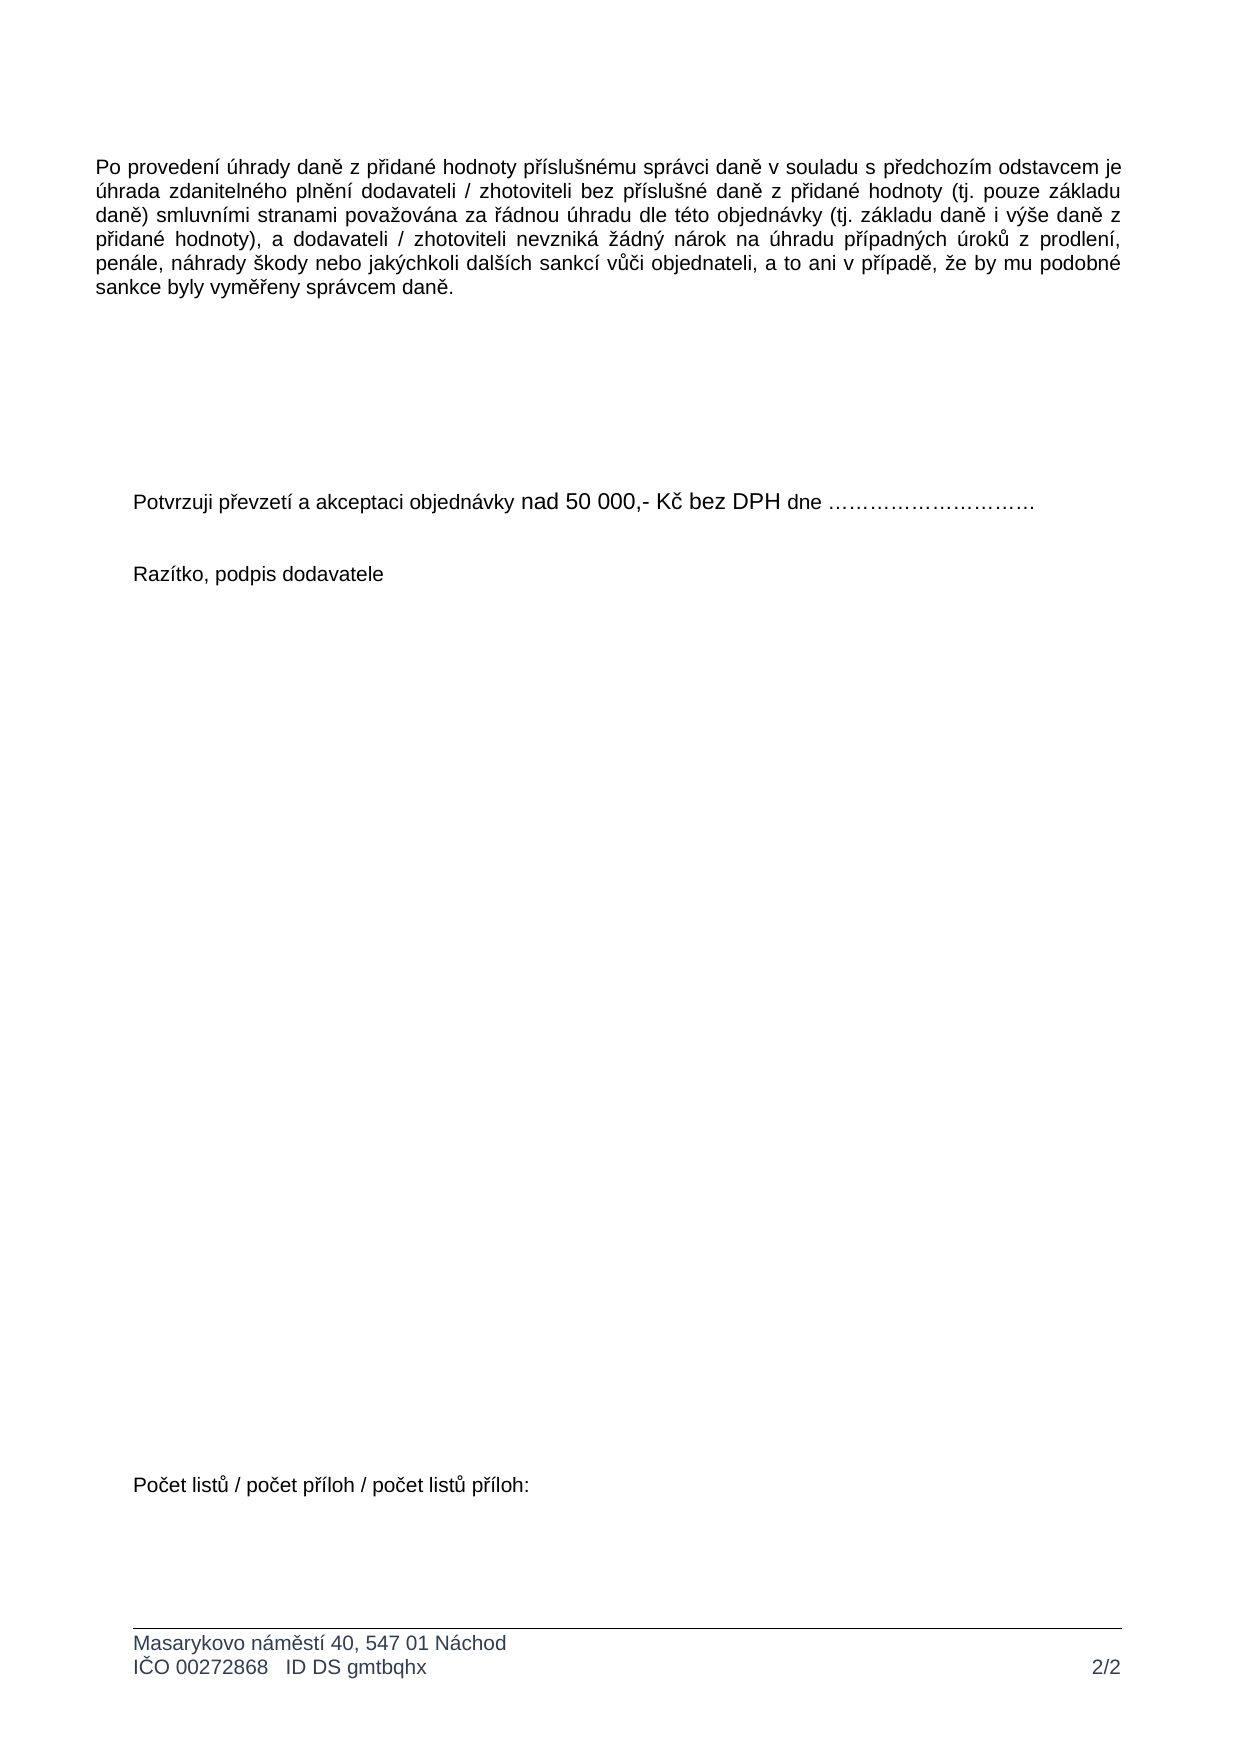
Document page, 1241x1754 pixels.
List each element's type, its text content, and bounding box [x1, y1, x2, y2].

text Razítko, podpis dodavatele [133, 562, 1122, 586]
text Potvrzuji převzetí a akceptaci objednávky nad 50 000,- Kč bez DPH dne ………………………… [133, 488, 1122, 514]
text Počet listů / počet příloh / počet listů příloh: [133, 1472, 1122, 1496]
text Po provedení úhrady daně z přidané hodnoty příslušnému správci daně v souladu s předchozím odstavcem je úhrada zdanitelného plnění dodavateli / zhotoviteli bez příslušné daně z přidané hodnoty (tj. pouze základu daně) smluvními stranami považována za řádnou úhradu dle této objednávky (tj. základu daně i výše daně z přidané hodnoty), a dodavateli / zhotoviteli nevzniká žádný nárok na úhradu případných úroků z prodlení, penále, náhrady škody nebo jakýchkoli dalších sankcí vůči objednateli, a to ani v případě, že by mu podobné sankce byly vyměřeny správcem daně. [95, 155, 1122, 299]
